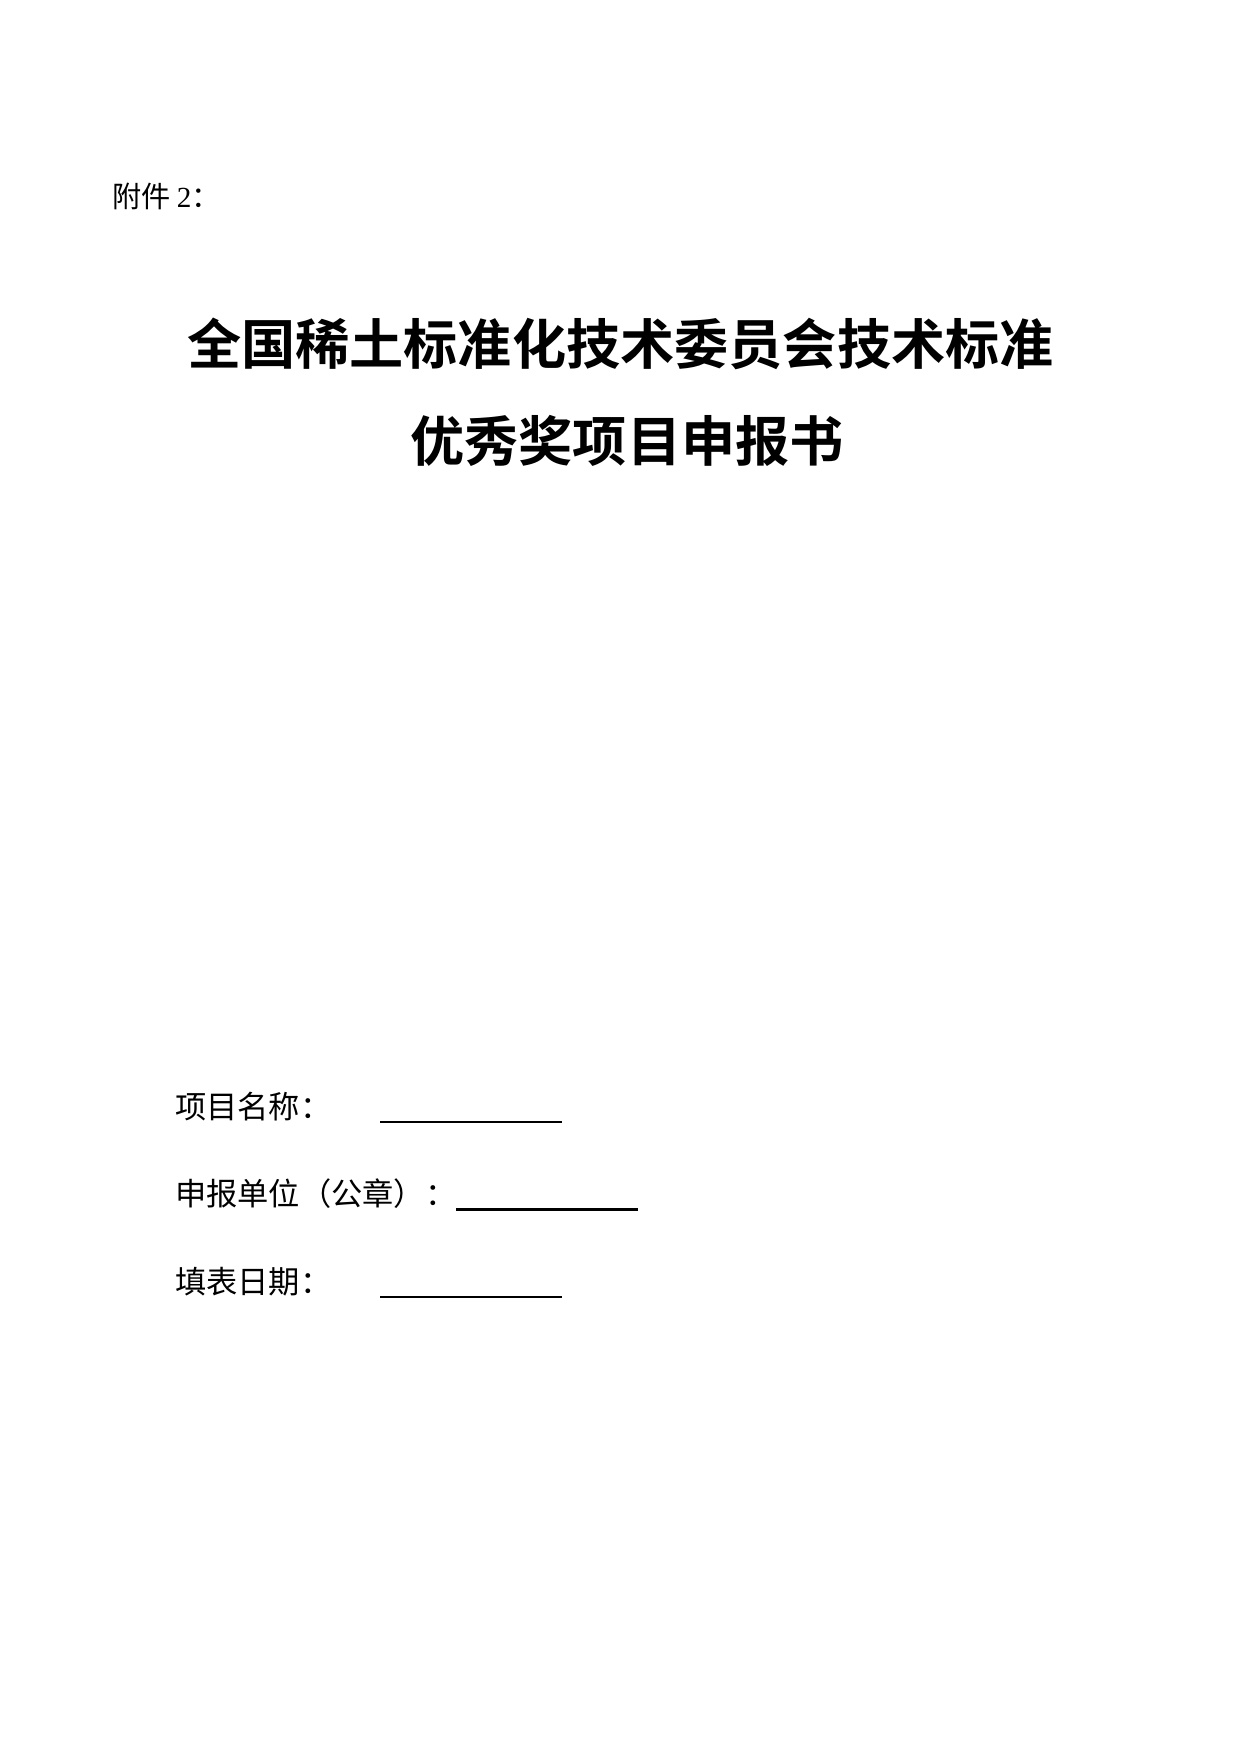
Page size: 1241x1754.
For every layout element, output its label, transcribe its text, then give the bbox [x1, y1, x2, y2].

text 附件2： [112, 162, 1128, 227]
text 全国稀土标准化技术委员会技术标准 [112, 292, 1128, 389]
text 填表日期： [112, 1247, 1128, 1312]
text 项目名称： [112, 1072, 1128, 1137]
text 申报单位（公章）： [112, 1159, 1128, 1224]
text 优秀奖项目申报书 [112, 389, 1128, 487]
